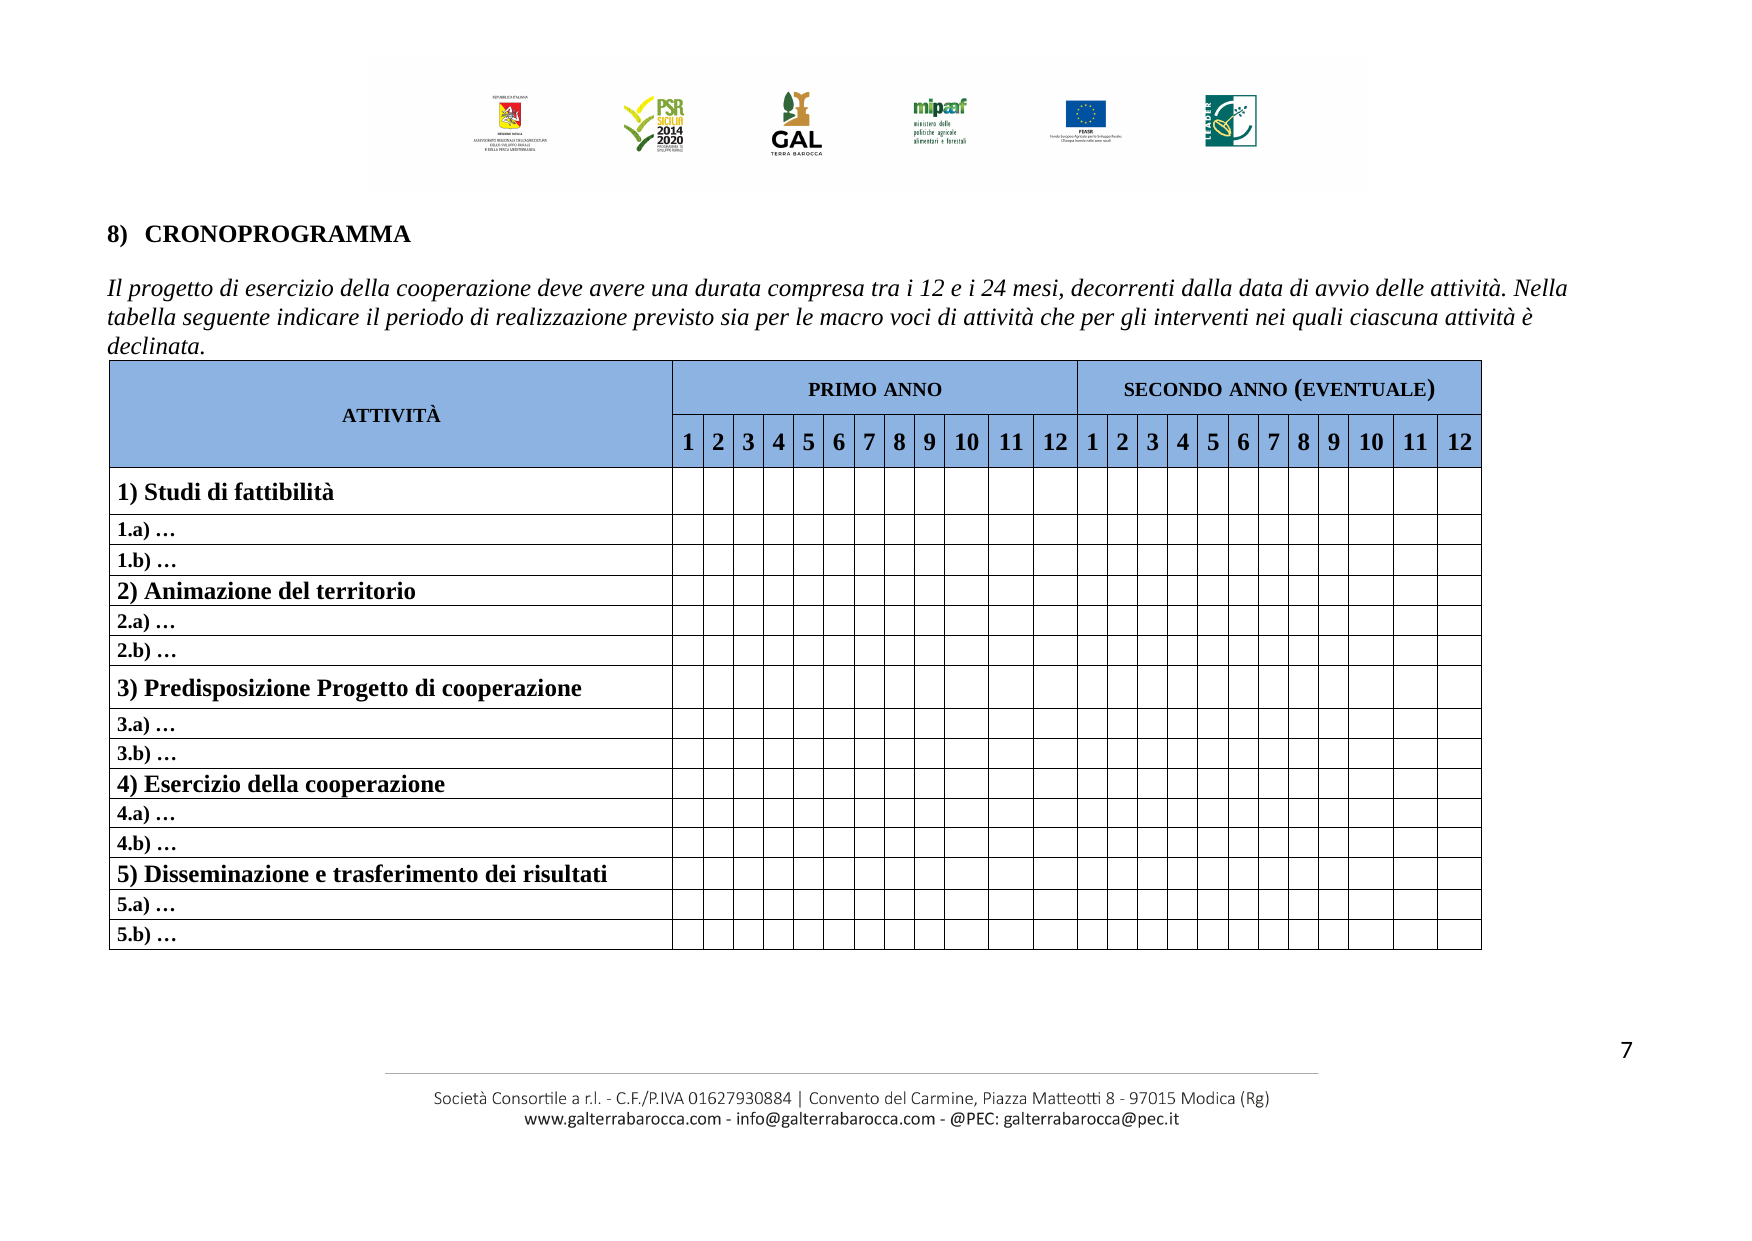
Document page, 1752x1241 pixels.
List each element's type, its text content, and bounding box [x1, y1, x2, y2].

table_cell [1438, 739, 1481, 768]
table_cell [915, 709, 944, 738]
table_cell [1138, 666, 1167, 708]
table_cell [1108, 799, 1137, 827]
table_cell [1138, 769, 1167, 797]
picture [368, 57, 1372, 191]
table_cell [1168, 636, 1197, 665]
table_cell 2.b) … [110, 636, 672, 665]
table_cell [794, 858, 823, 889]
table_cell [1138, 920, 1167, 948]
table_cell [1168, 920, 1197, 948]
table_cell [1108, 709, 1137, 738]
table_cell 4) Esercizio della cooperazione [110, 769, 672, 797]
table_header attività [110, 361, 672, 467]
table_cell [764, 858, 793, 889]
table_cell [1438, 515, 1481, 544]
table_cell [989, 576, 1033, 605]
table_cell [915, 666, 944, 708]
table_cell [1319, 545, 1348, 575]
table_cell [1108, 545, 1137, 575]
table_cell [704, 709, 733, 738]
table_cell [989, 515, 1033, 544]
table_cell [673, 799, 703, 827]
table_cell [915, 739, 944, 768]
table_cell [885, 858, 914, 889]
table_cell [673, 920, 703, 948]
table_cell [1168, 769, 1197, 797]
table_cell [1198, 890, 1228, 919]
table_cell [1259, 545, 1288, 575]
table_cell [1349, 468, 1393, 514]
table_cell [1349, 515, 1393, 544]
table_cell 8 [885, 415, 914, 467]
table_cell 1 [1078, 415, 1107, 467]
table_cell [1349, 920, 1393, 948]
table_cell [1138, 545, 1167, 575]
table_cell [855, 739, 884, 768]
table_cell [1078, 828, 1107, 857]
table_cell [1229, 769, 1258, 797]
table_cell [824, 468, 854, 514]
table_cell [989, 799, 1033, 827]
table_cell 6 [1229, 415, 1258, 467]
table_cell [1198, 545, 1228, 575]
table_cell [734, 515, 763, 544]
table_cell 8 [1289, 415, 1318, 467]
table_cell [1319, 636, 1348, 665]
table_cell [1198, 576, 1228, 605]
table_cell [1108, 890, 1137, 919]
table_cell [1198, 858, 1228, 889]
table_cell [1108, 858, 1137, 889]
table_cell [1138, 828, 1167, 857]
table_cell [1138, 576, 1167, 605]
table_cell [734, 890, 763, 919]
table_cell [1289, 769, 1318, 797]
table_cell [1198, 709, 1228, 738]
table_cell 5 [1198, 415, 1228, 467]
table_cell [1289, 576, 1318, 605]
table_cell [1229, 545, 1258, 575]
table_cell [1108, 468, 1137, 514]
table_cell 7 [1259, 415, 1288, 467]
table_cell [1108, 769, 1137, 797]
table_cell [1138, 739, 1167, 768]
table_cell [1289, 606, 1318, 635]
table_cell 9 [1319, 415, 1348, 467]
table_cell [1438, 890, 1481, 919]
table_cell [673, 709, 703, 738]
table_cell [1289, 666, 1318, 708]
table_cell [1034, 799, 1077, 827]
table_cell [794, 920, 823, 948]
table_cell [855, 709, 884, 738]
table_cell [1229, 515, 1258, 544]
table_cell [794, 636, 823, 665]
table_cell [1034, 545, 1077, 575]
table_cell [989, 858, 1033, 889]
table_cell [1394, 576, 1437, 605]
table_cell [1394, 769, 1437, 797]
table_cell [855, 890, 884, 919]
table_cell [1229, 739, 1258, 768]
table_cell [989, 920, 1033, 948]
table_cell [1289, 858, 1318, 889]
table_header secondo anno (eventuale) [1078, 361, 1481, 414]
table_cell [1108, 515, 1137, 544]
table_cell [1198, 799, 1228, 827]
table_cell [704, 636, 733, 665]
table_cell [1078, 468, 1107, 514]
table_cell [704, 828, 733, 857]
table_cell [1319, 515, 1348, 544]
table_cell [1438, 769, 1481, 797]
table_cell [1034, 636, 1077, 665]
table_cell [915, 920, 944, 948]
table_cell [1078, 858, 1107, 889]
table_cell [1394, 545, 1437, 575]
table_cell [1319, 709, 1348, 738]
table_cell [855, 545, 884, 575]
table_cell 2.a) … [110, 606, 672, 635]
table_cell [1138, 606, 1167, 635]
table_cell [945, 636, 988, 665]
table_cell [734, 576, 763, 605]
table_cell [1078, 636, 1107, 665]
table_cell [945, 890, 988, 919]
table_cell 6 [824, 415, 854, 467]
table_cell [989, 890, 1033, 919]
table_cell [945, 769, 988, 797]
table_cell [734, 606, 763, 635]
table_cell [824, 709, 854, 738]
table_cell [855, 799, 884, 827]
table_cell [1138, 515, 1167, 544]
table_cell [1078, 769, 1107, 797]
table_cell [1229, 799, 1258, 827]
table_cell [824, 799, 854, 827]
table_cell [673, 468, 703, 514]
table_cell [1168, 545, 1197, 575]
table_cell [915, 769, 944, 797]
table_cell [794, 739, 823, 768]
table_cell [1034, 769, 1077, 797]
table_cell [794, 576, 823, 605]
table_cell [1394, 709, 1437, 738]
table_cell [1349, 890, 1393, 919]
table_cell [764, 606, 793, 635]
table_cell 5) Disseminazione e trasferimento dei risultati [110, 858, 672, 889]
table_cell [1319, 666, 1348, 708]
table_cell [764, 545, 793, 575]
table_cell [1108, 636, 1137, 665]
subtitle CRONOPROGRAMMA [107, 219, 1633, 248]
table_cell [1349, 666, 1393, 708]
table_cell [1259, 769, 1288, 797]
table_cell [1319, 739, 1348, 768]
table_cell [1438, 709, 1481, 738]
table_cell [1394, 739, 1437, 768]
table_cell [885, 545, 914, 575]
table_cell [1349, 636, 1393, 665]
table_cell [1259, 515, 1288, 544]
table_cell 4 [1168, 415, 1197, 467]
table_cell [1289, 828, 1318, 857]
table_cell [704, 666, 733, 708]
table_cell [704, 799, 733, 827]
table_cell [764, 890, 793, 919]
table_cell [915, 545, 944, 575]
table_cell [915, 606, 944, 635]
table_cell [1138, 709, 1167, 738]
table_cell [1034, 739, 1077, 768]
table_cell [1229, 858, 1258, 889]
table_cell [1168, 739, 1197, 768]
table_cell [1438, 858, 1481, 889]
table_cell [1394, 468, 1437, 514]
table_cell [824, 858, 854, 889]
table_cell [1168, 606, 1197, 635]
table_cell [794, 545, 823, 575]
table_cell [1394, 858, 1437, 889]
table_cell [764, 576, 793, 605]
table_cell 9 [915, 415, 944, 467]
table_cell [794, 769, 823, 797]
table_cell [1034, 920, 1077, 948]
table_cell [1259, 858, 1288, 889]
table_cell [1198, 828, 1228, 857]
table_cell [734, 739, 763, 768]
table_cell [885, 606, 914, 635]
table_cell [1198, 515, 1228, 544]
table_cell [1198, 739, 1228, 768]
table_cell [945, 606, 988, 635]
table_cell [989, 828, 1033, 857]
table_cell [1198, 606, 1228, 635]
table_cell [824, 576, 854, 605]
table_cell [824, 515, 854, 544]
table_cell 1.b) … [110, 545, 672, 575]
table_cell [1438, 576, 1481, 605]
table_cell 2) Animazione del territorio [110, 576, 672, 605]
table_cell [1108, 576, 1137, 605]
table_cell [1078, 515, 1107, 544]
table_cell [855, 636, 884, 665]
table_cell [1198, 636, 1228, 665]
table_cell [885, 769, 914, 797]
table_cell [1078, 890, 1107, 919]
table_cell [764, 920, 793, 948]
table_cell [704, 890, 733, 919]
table_cell [855, 468, 884, 514]
table_cell 5 [794, 415, 823, 467]
table_cell [1078, 666, 1107, 708]
table_cell [1198, 920, 1228, 948]
table_cell [885, 576, 914, 605]
table_cell [945, 828, 988, 857]
table_cell [1349, 828, 1393, 857]
table_cell [1319, 606, 1348, 635]
table_cell [734, 709, 763, 738]
table_cell [794, 515, 823, 544]
table_cell [1438, 920, 1481, 948]
table_cell [1259, 828, 1288, 857]
table_cell [764, 666, 793, 708]
table_cell [673, 576, 703, 605]
table_cell [855, 858, 884, 889]
table_cell [1108, 606, 1137, 635]
table_cell [1259, 709, 1288, 738]
table_cell [1259, 468, 1288, 514]
table_cell [764, 636, 793, 665]
table_cell [1229, 576, 1258, 605]
table_cell [673, 858, 703, 889]
table_cell [824, 828, 854, 857]
table_cell [1259, 606, 1288, 635]
table_cell [945, 545, 988, 575]
table_cell [1259, 920, 1288, 948]
table_cell [1168, 515, 1197, 544]
table_cell [734, 769, 763, 797]
table_cell [1349, 545, 1393, 575]
table_cell [824, 666, 854, 708]
table_cell [1319, 828, 1348, 857]
table_cell [1168, 666, 1197, 708]
table_cell [1349, 858, 1393, 889]
table_cell [915, 799, 944, 827]
table_cell [945, 576, 988, 605]
table_cell [1349, 709, 1393, 738]
table_cell [764, 769, 793, 797]
table_cell [915, 576, 944, 605]
table_cell 3 [734, 415, 763, 467]
table_cell [734, 828, 763, 857]
table_cell [1259, 636, 1288, 665]
table_cell 4.b) … [110, 828, 672, 857]
table_cell 2 [704, 415, 733, 467]
table_cell [1259, 666, 1288, 708]
table_cell [885, 799, 914, 827]
table_cell [1168, 858, 1197, 889]
table_cell [704, 576, 733, 605]
table_cell 3.a) … [110, 709, 672, 738]
table_cell [1289, 515, 1318, 544]
table_cell [1319, 769, 1348, 797]
table_cell [945, 799, 988, 827]
table_cell [673, 666, 703, 708]
table_cell [855, 828, 884, 857]
table_cell [1034, 606, 1077, 635]
table_cell 1 [673, 415, 703, 467]
table_cell [704, 739, 733, 768]
table_cell 5.b) … [110, 920, 672, 948]
table_cell [989, 739, 1033, 768]
table_cell [885, 709, 914, 738]
table_cell [945, 468, 988, 514]
table_cell [794, 606, 823, 635]
table_cell [1034, 576, 1077, 605]
table_cell [1078, 739, 1107, 768]
table_cell [1394, 920, 1437, 948]
table_cell [824, 636, 854, 665]
table_cell [1168, 468, 1197, 514]
table_cell 3) Predisposizione Progetto di cooperazione [110, 666, 672, 708]
table_cell [1438, 468, 1481, 514]
table_cell [1138, 636, 1167, 665]
table_cell [1394, 515, 1437, 544]
table_cell 5.a) … [110, 890, 672, 919]
table_cell [673, 515, 703, 544]
table_cell [1078, 920, 1107, 948]
table_cell [1168, 799, 1197, 827]
table_cell [1229, 920, 1258, 948]
table_cell [915, 858, 944, 889]
table_cell [855, 666, 884, 708]
table_cell 3.b) … [110, 739, 672, 768]
table_cell 4.a) … [110, 799, 672, 827]
table_cell [764, 799, 793, 827]
table_cell [1319, 858, 1348, 889]
table_cell [1438, 828, 1481, 857]
table_cell [945, 858, 988, 889]
table_cell [1034, 468, 1077, 514]
table_cell [855, 606, 884, 635]
table_cell 12 [1034, 415, 1077, 467]
table_cell [764, 739, 793, 768]
table_cell 10 [945, 415, 988, 467]
table_cell [989, 606, 1033, 635]
table_cell [1289, 920, 1318, 948]
table_cell [1229, 890, 1258, 919]
table_cell [1138, 858, 1167, 889]
table_cell [1108, 739, 1137, 768]
table_cell [1394, 828, 1437, 857]
table_cell 3 [1138, 415, 1167, 467]
table_cell [734, 799, 763, 827]
table_cell [734, 636, 763, 665]
table_cell [764, 709, 793, 738]
table_cell [1078, 545, 1107, 575]
table_cell [855, 920, 884, 948]
table_cell 10 [1349, 415, 1393, 467]
table_cell [855, 576, 884, 605]
table_cell [1438, 636, 1481, 665]
table_cell [1198, 468, 1228, 514]
table_cell [1259, 739, 1288, 768]
table_cell [1229, 828, 1258, 857]
table_cell 4 [764, 415, 793, 467]
table_cell [885, 920, 914, 948]
table_cell [885, 828, 914, 857]
table_cell [1349, 576, 1393, 605]
table_cell [824, 606, 854, 635]
table_cell 11 [1394, 415, 1437, 467]
table_cell [1078, 606, 1107, 635]
table_cell [794, 666, 823, 708]
table_cell [704, 606, 733, 635]
table_cell [1438, 606, 1481, 635]
table_cell [704, 515, 733, 544]
table_cell [1259, 890, 1288, 919]
table_cell [1229, 606, 1258, 635]
table_cell 1) Studi di fattibilità [110, 468, 672, 514]
table_cell [1349, 769, 1393, 797]
table_cell [1259, 576, 1288, 605]
table_cell [1394, 666, 1437, 708]
table_cell [989, 468, 1033, 514]
table_cell [1034, 890, 1077, 919]
table_cell [885, 666, 914, 708]
table_cell [1319, 920, 1348, 948]
table_cell [764, 828, 793, 857]
table_cell [794, 709, 823, 738]
table_cell [794, 890, 823, 919]
table_cell [704, 920, 733, 948]
table_cell [673, 636, 703, 665]
table_cell [1289, 890, 1318, 919]
table_cell [673, 739, 703, 768]
table_cell [885, 515, 914, 544]
table_cell [704, 858, 733, 889]
table_cell [734, 468, 763, 514]
table_cell [1168, 709, 1197, 738]
table_cell [734, 545, 763, 575]
table_cell [794, 799, 823, 827]
table_cell [824, 739, 854, 768]
table_cell [1034, 858, 1077, 889]
table_cell 11 [989, 415, 1033, 467]
table_cell [855, 515, 884, 544]
table_cell [1078, 576, 1107, 605]
table_cell [1138, 468, 1167, 514]
table_cell [1259, 799, 1288, 827]
table_cell [1108, 828, 1137, 857]
table_cell [704, 769, 733, 797]
table_cell [824, 890, 854, 919]
table_cell [1078, 799, 1107, 827]
table_cell [704, 545, 733, 575]
table_cell [673, 828, 703, 857]
table_cell [1349, 799, 1393, 827]
table_cell [1289, 468, 1318, 514]
table_cell 2 [1108, 415, 1137, 467]
table_cell [915, 828, 944, 857]
table_cell [989, 769, 1033, 797]
table_cell [1108, 666, 1137, 708]
table_cell [885, 739, 914, 768]
table_cell [764, 515, 793, 544]
table_cell [945, 739, 988, 768]
table_cell [915, 636, 944, 665]
table_cell [734, 666, 763, 708]
table_cell [885, 636, 914, 665]
table_cell [1349, 606, 1393, 635]
table_cell 7 [855, 415, 884, 467]
table_cell [1229, 468, 1258, 514]
table_cell [1198, 666, 1228, 708]
table_header primo anno [673, 361, 1077, 414]
table_cell [1034, 828, 1077, 857]
table_cell [824, 920, 854, 948]
table_cell [1438, 799, 1481, 827]
table_cell [1168, 828, 1197, 857]
table_cell [1438, 666, 1481, 708]
table_cell [915, 468, 944, 514]
table_cell [794, 468, 823, 514]
table_cell [989, 666, 1033, 708]
table_cell [704, 468, 733, 514]
table_cell [1034, 515, 1077, 544]
table_cell [989, 636, 1033, 665]
table_cell [945, 666, 988, 708]
table_cell [1319, 576, 1348, 605]
table_cell [1034, 709, 1077, 738]
table_cell [989, 545, 1033, 575]
table_cell [1168, 890, 1197, 919]
table_cell [824, 545, 854, 575]
table_cell [1289, 636, 1318, 665]
table_cell [1108, 920, 1137, 948]
table_cell [673, 769, 703, 797]
table_cell [1138, 799, 1167, 827]
table_cell [1394, 606, 1437, 635]
table_cell [1198, 769, 1228, 797]
table_cell [1229, 636, 1258, 665]
table_cell 12 [1438, 415, 1481, 467]
table_cell [945, 920, 988, 948]
table_cell [1438, 545, 1481, 575]
table_cell [989, 709, 1033, 738]
table_cell [1034, 666, 1077, 708]
table_cell [673, 890, 703, 919]
table_cell [1168, 576, 1197, 605]
table_cell 1.a) … [110, 515, 672, 544]
table_cell [1319, 890, 1348, 919]
table_cell [1289, 799, 1318, 827]
table_cell [794, 828, 823, 857]
table_cell [1289, 545, 1318, 575]
table_cell [1229, 666, 1258, 708]
text Il progetto di esercizio della cooperazione deve avere una durata compresa tra i 12 e i 24 mesi, decorrenti dalla data di avvio delle attività. Nella tabella seguente indicare il periodo di realizzazione previsto sia per le macro voci di attività che per gli interventi nei quali ciascuna attività è declinata. [107, 273, 1633, 359]
table_cell [734, 858, 763, 889]
table_cell [1289, 739, 1318, 768]
table_cell [1349, 739, 1393, 768]
table_cell [1138, 890, 1167, 919]
picture [350, 1034, 1353, 1167]
table_cell [1289, 709, 1318, 738]
table_cell [885, 468, 914, 514]
table_cell [1394, 636, 1437, 665]
table_cell [855, 769, 884, 797]
table_cell [824, 769, 854, 797]
table_cell [885, 890, 914, 919]
table_cell [915, 515, 944, 544]
table_cell [764, 468, 793, 514]
table_cell [1319, 468, 1348, 514]
table_cell [1229, 709, 1258, 738]
table_cell [945, 515, 988, 544]
table_cell [673, 545, 703, 575]
table_cell [1078, 709, 1107, 738]
table_cell [945, 709, 988, 738]
table_cell [673, 606, 703, 635]
table_cell [1319, 799, 1348, 827]
table_cell [1394, 799, 1437, 827]
table_cell [915, 890, 944, 919]
table_cell [734, 920, 763, 948]
table_cell [1394, 890, 1437, 919]
